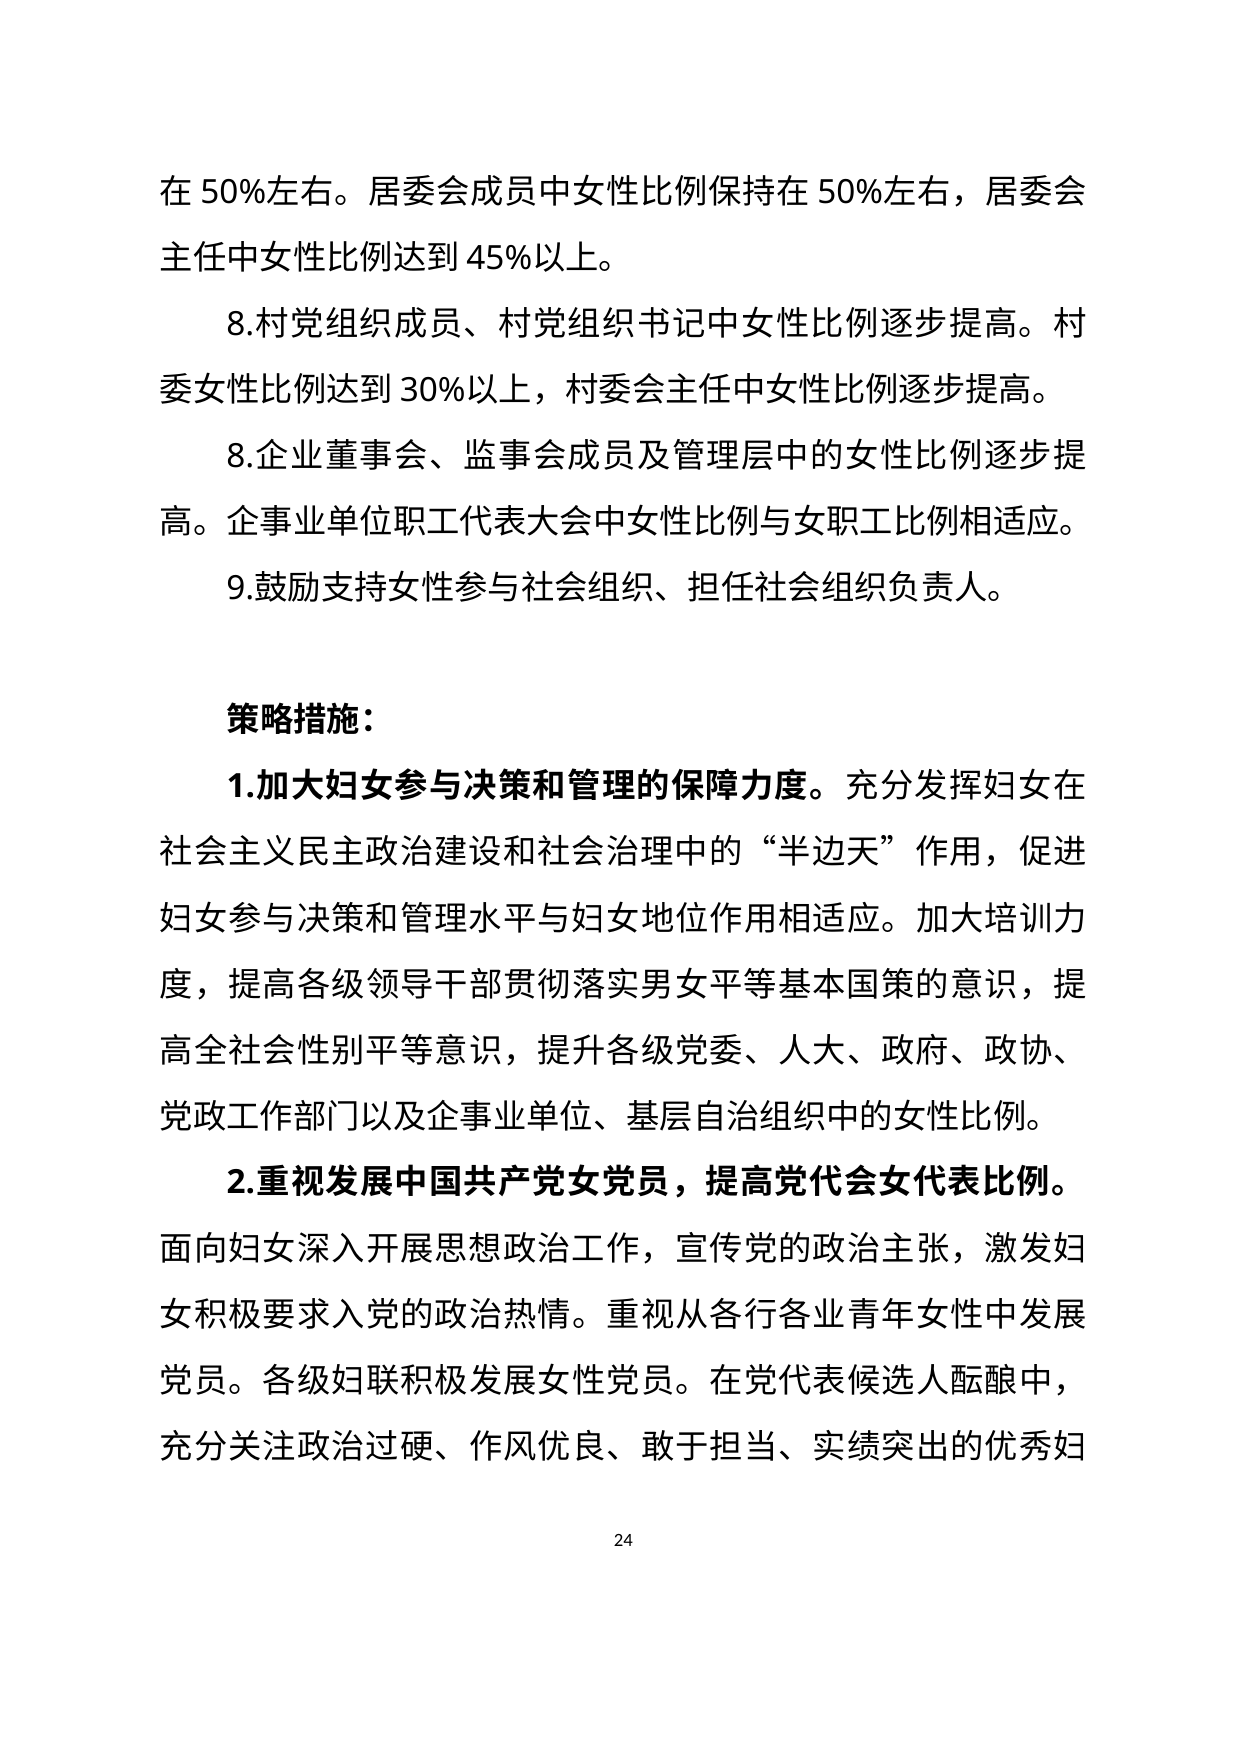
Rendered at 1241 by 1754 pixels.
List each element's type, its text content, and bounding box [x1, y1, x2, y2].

text 9.鼓励支持女性参与社会组织、担任社会组织负责人。 [159, 552, 1087, 618]
text 1.加大妇女参与决策和管理的保障力度。充分发挥妇女在社会主义民主政治建设和社会治理中的“半边天”作用，促进妇女参与决策和管理水平与妇女地位作用相适应。加大培训力度，提高各级领导干部贯彻落实男女平等基本国策的意识，提高全社会性别平等意识，提升各级党委、人大、政府、政协、党政工作部门以及企事业单位、基层自治组织中的女性比例。 [159, 750, 1087, 1147]
text 策略措施： [159, 684, 1087, 750]
text 8.村党组织成员、村党组织书记中女性比例逐步提高。村委女性比例达到30%以上，村委会主任中女性比例逐步提高。 [159, 288, 1087, 420]
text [159, 1147, 1087, 1477]
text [159, 156, 1087, 288]
text 8.企业董事会、监事会成员及管理层中的女性比例逐步提高。企事业单位职工代表大会中女性比例与女职工比例相适应。 [159, 420, 1087, 552]
